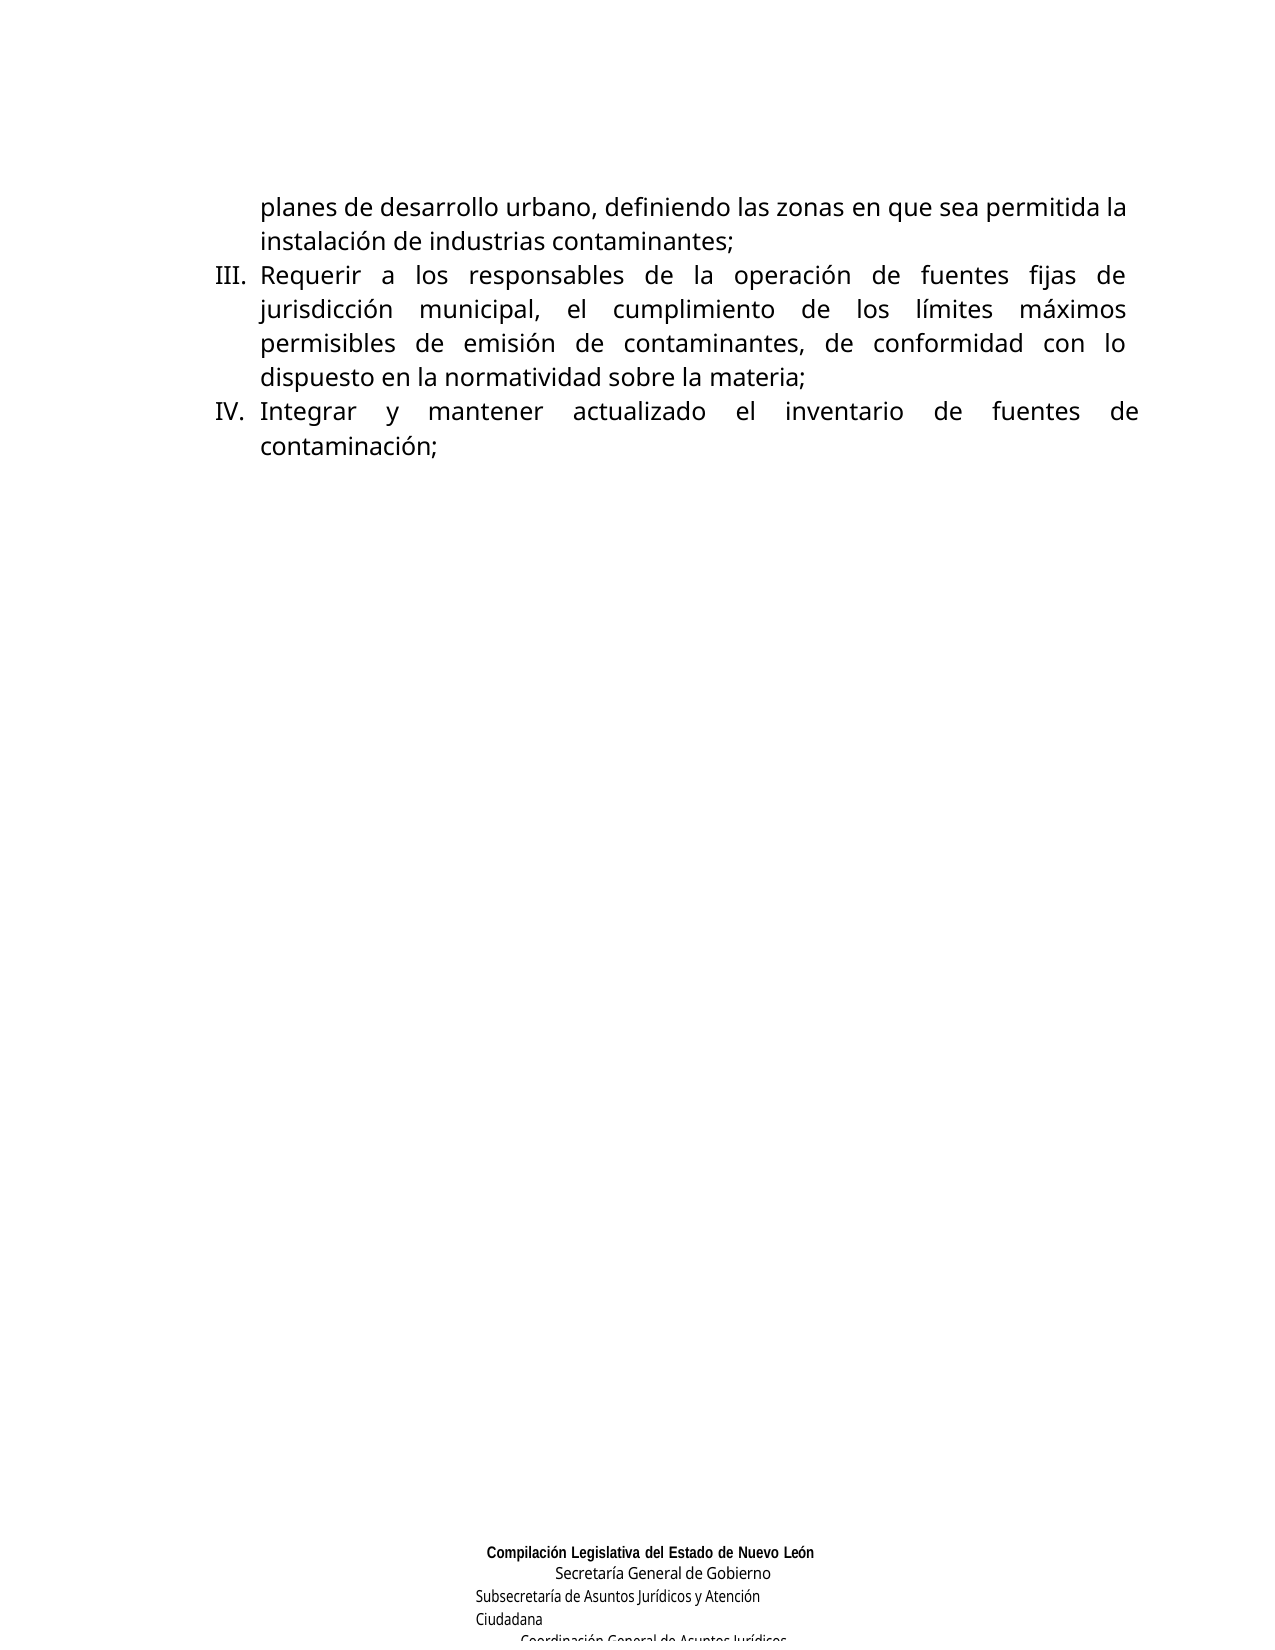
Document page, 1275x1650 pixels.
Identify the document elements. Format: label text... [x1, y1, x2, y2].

list Integrar y mantener actualizado el inventario de fuentes de contaminación; [215, 394, 1139, 462]
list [215, 189, 1127, 258]
list Requerir a los responsables de la operación de fuentes fijas de jurisdicción municipal, el cumplimiento de los límites máximos permisibles de emisión de contaminantes, de conformidad con lo dispuesto en la normatividad sobre la materia; [215, 258, 1127, 394]
